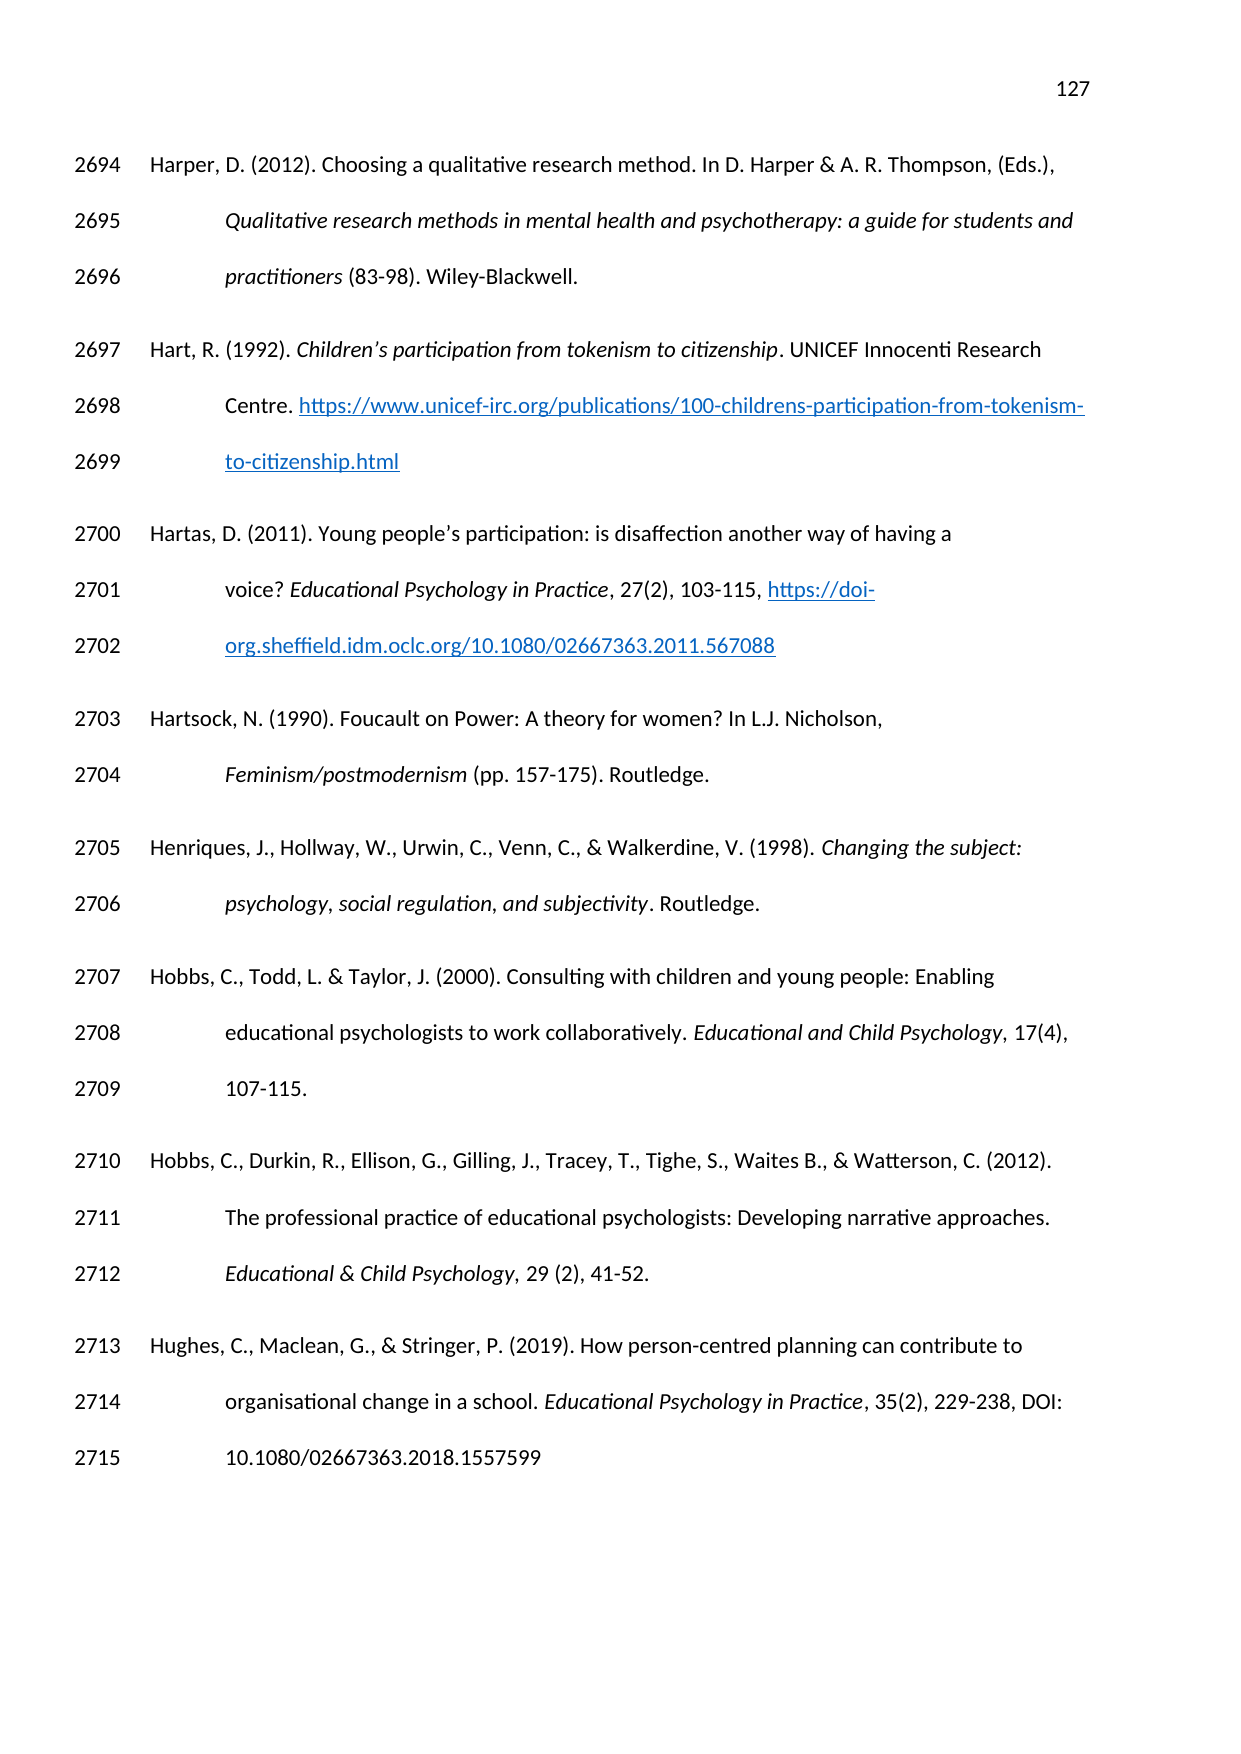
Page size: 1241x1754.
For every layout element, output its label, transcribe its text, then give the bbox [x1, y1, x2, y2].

text Henriques, J., Hollway, W., Urwin, C., Venn, C., & Walkerdine, V. (1998). Changing the subject: psychology, social regulation, and subjectivity. Routledge. [150, 833, 1090, 917]
text Harper, D. (2012). Choosing a qualitative research method. In D. Harper & A. R. Thompson, (Eds.), Qualitative research methods in mental health and psychotherapy: a guide for students and practitioners (83-98). Wiley-Blackwell. [150, 150, 1090, 290]
text Hartsock, N. (1990). Foucault on Power: A theory for women? In L.J. Nicholson, Feminism/postmodernism (pp. 157-175). Routledge. [150, 704, 1090, 788]
text Hughes, C., Maclean, G., & Stringer, P. (2019). How person-centred planning can contribute to organisational change in a school. Educational Psychology in Practice, 35(2), 229-238, DOI: 10.1080/02667363.2018.1557599 [150, 1331, 1090, 1472]
text Hart, R. (1992). Children’s participation from tokenism to citizenship. UNICEF Innocenti Research Centre. https://www.unicef-irc.org/publications/100-childrens-participation-from-tokenism-to-citizenship.html [150, 335, 1090, 475]
text Hobbs, C., Todd, L. & Taylor, J. (2000). Consulting with children and young people: Enabling educational psychologists to work collaboratively. Educational and Child Psychology, 17(4), 107-115. [150, 962, 1090, 1102]
text Hobbs, C., Durkin, R., Ellison, G., Gilling, J., Tracey, T., Tighe, S., Waites B., & Watterson, C. (2012). The professional practice of educational psychologists: Developing narrative approaches. Educational & Child Psychology, 29 (2), 41-52. [150, 1147, 1090, 1287]
text Hartas, D. (2011). Young people’s participation: is disaffection another way of having a voice? Educational Psychology in Practice, 27(2), 103-115, https://doi-org.sheffield.idm.oclc.org/10.1080/02667363.2011.567088 [150, 519, 1090, 660]
